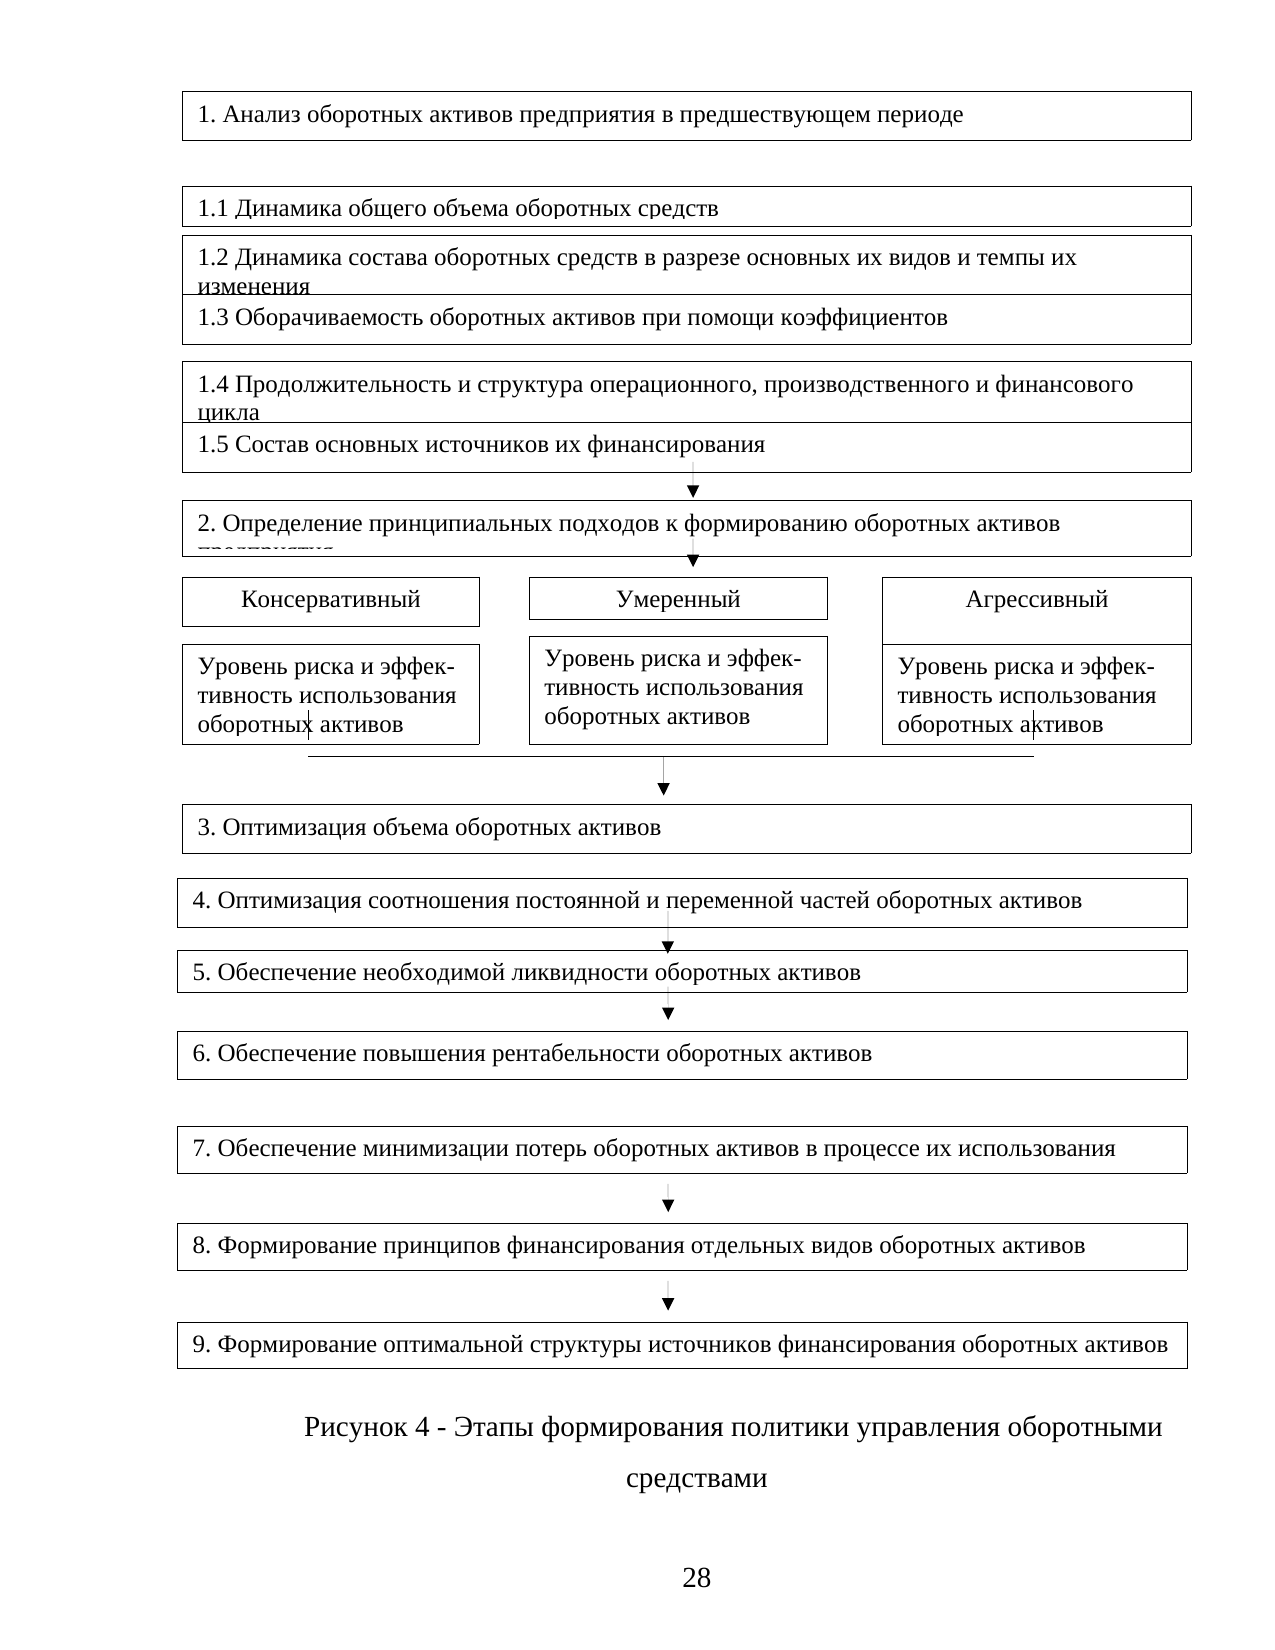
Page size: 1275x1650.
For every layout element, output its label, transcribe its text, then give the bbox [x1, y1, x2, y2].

text Рисунок 4 - Этапы формирования политики управления оборотными средствами [177, 1409, 1216, 1493]
